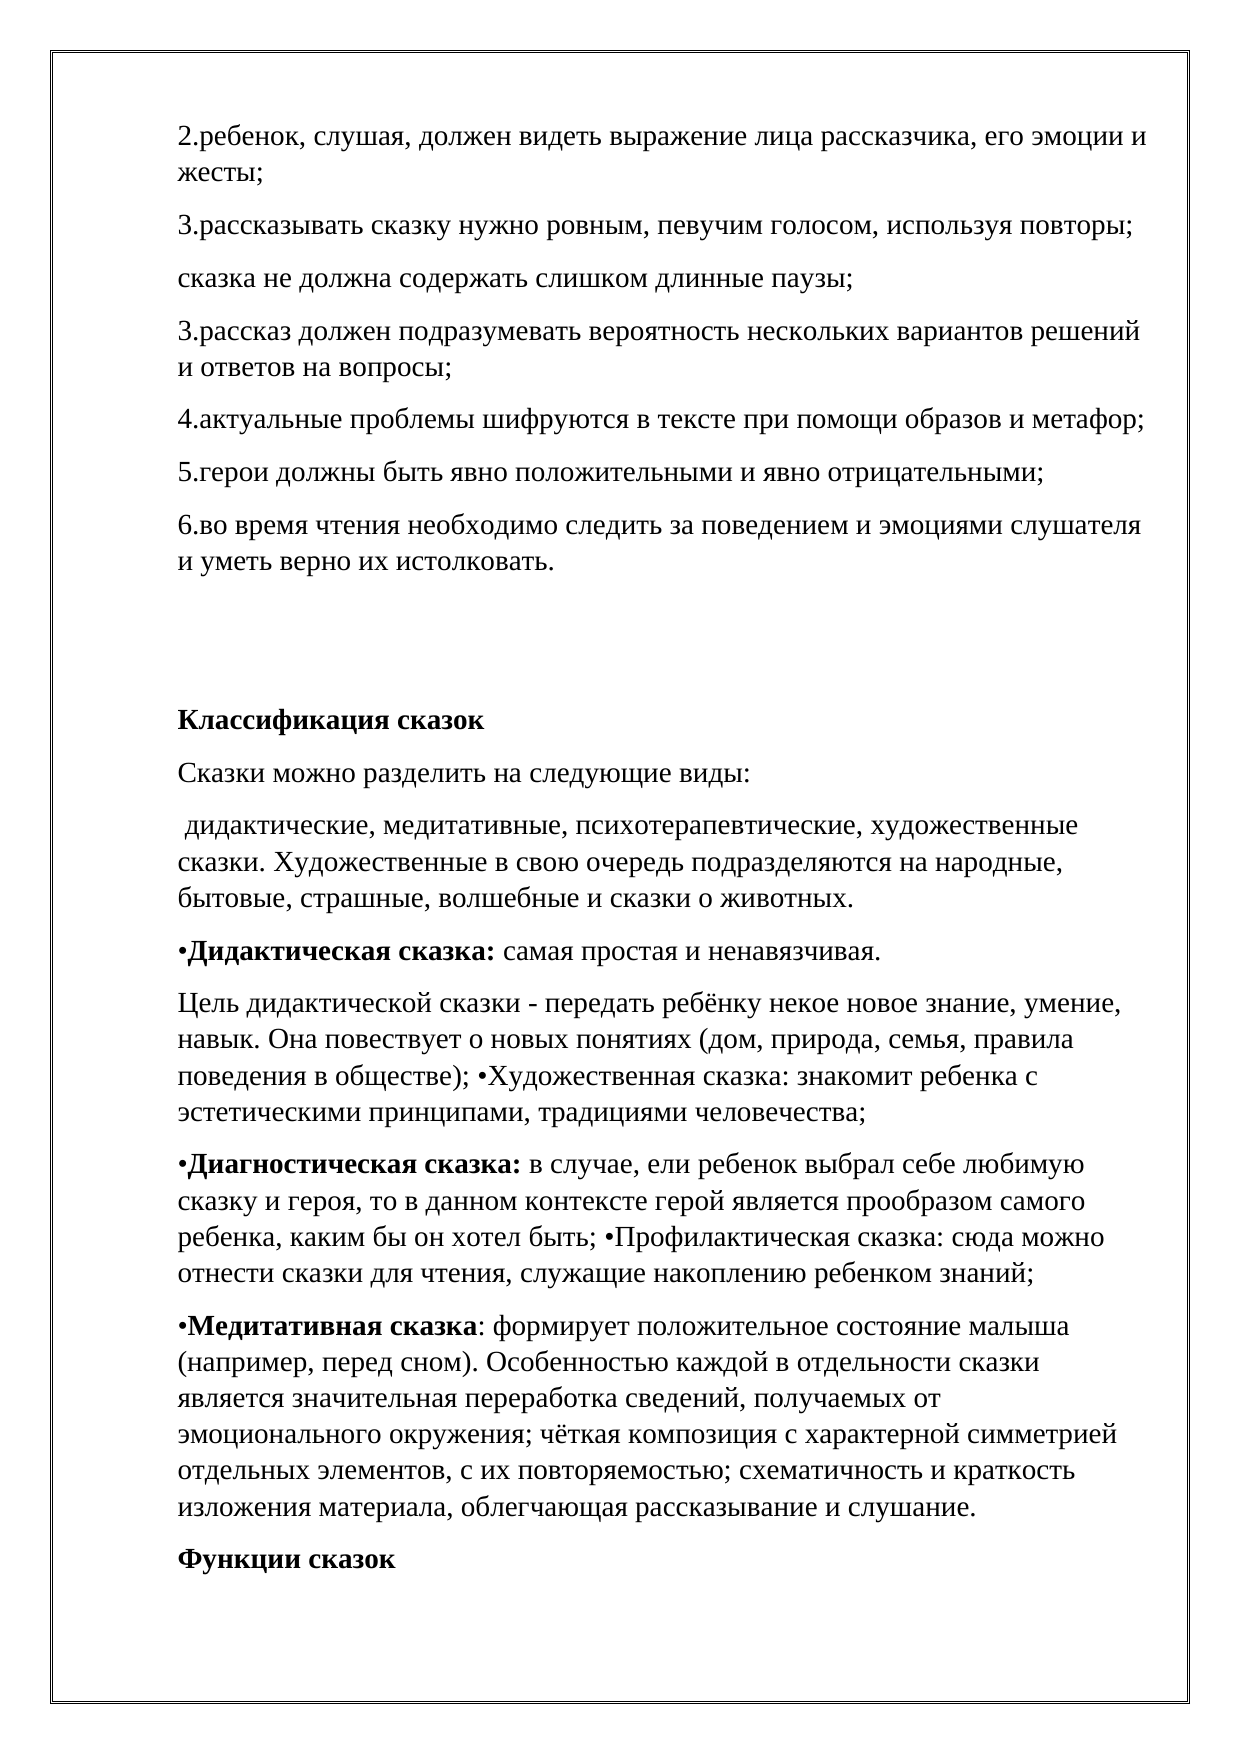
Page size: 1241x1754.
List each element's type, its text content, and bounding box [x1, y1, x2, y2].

text сказка не должна содержать слишком длинные паузы; [177, 260, 1152, 293]
text Функции сказок [177, 1541, 1152, 1575]
text •Медитативная сказка: формирует положительное состояние малыша (например, перед сном). Особенностью каждой в отдельности сказки является значительная переработка сведений, получаемых от эмоционального окружения; чёткая композиция с характерной симметрией отдельных элементов, с их повторяемостью; схематичность и краткость изложения материала, облегчающая рассказывание и слушание. [177, 1308, 1152, 1522]
text Классификация сказок [177, 702, 1152, 735]
text 4.актуальные проблемы шифруются в тексте при помощи образов и метафор; [177, 402, 1152, 435]
text дидактические, медитативные, психотерапевтические, художественные сказки. Художественные в свою очередь подразделяются на народные, бытовые, страшные, волшебные и сказки о животных. [177, 807, 1152, 913]
text Цель дидактической сказки - передать ребёнку некое новое знание, умение, навык. Она повествует о новых понятиях (дом, природа, семья, правила поведения в обществе); •Художественная сказка: знакомит ребенка с эстетическими принципами, традициями человечества; [177, 985, 1152, 1127]
text 3.рассказ должен подразумевать вероятность нескольких вариантов решений и ответов на вопросы; [177, 313, 1152, 382]
text 2.ребенок, слушая, должен видеть выражение лица рассказчика, его эмоции и жесты; [177, 118, 1152, 188]
text 6.во время чтения необходимо следить за поведением и эмоциями слушателя и уметь верно их истолковать. [177, 507, 1152, 577]
text 3.рассказывать сказку нужно ровным, певучим голосом, используя повторы; [177, 207, 1152, 241]
text •Дидактическая сказка: самая простая и ненавязчивая. [177, 933, 1152, 966]
text 5.герои должны быть явно положительными и явно отрицательными; [177, 454, 1152, 488]
text Сказки можно разделить на следующие виды: [177, 755, 1152, 788]
text •Диагностическая сказка: в случае, ели ребенок выбрал себе любимую сказку и героя, то в данном контексте герой является прообразом самого ребенка, каким бы он хотел быть; •Профилактическая сказка: сюда можно отнести сказки для чтения, служащие накоплению ребенком знаний; [177, 1147, 1152, 1289]
